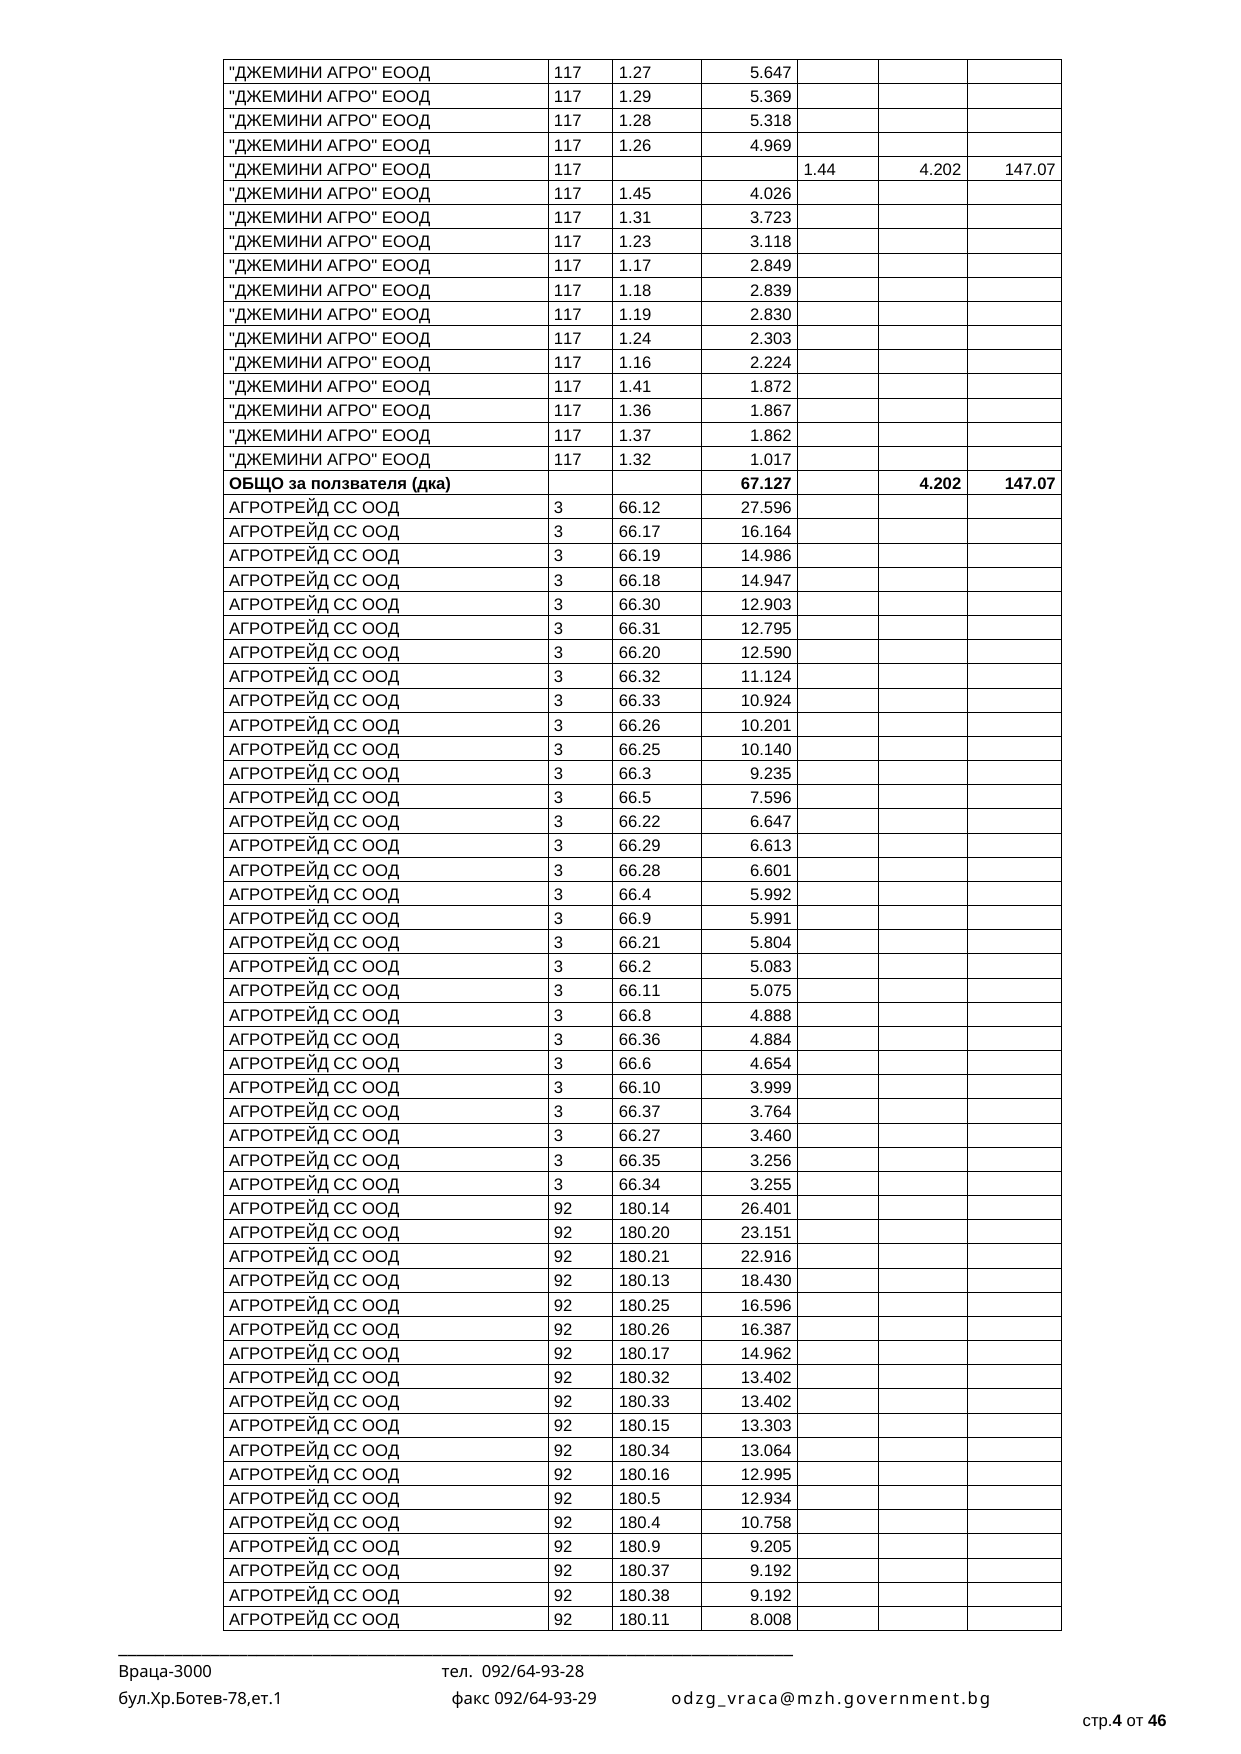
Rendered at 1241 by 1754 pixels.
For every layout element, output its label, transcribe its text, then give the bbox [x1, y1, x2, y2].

table_cell 3 [549, 858, 612, 881]
table_cell 1.24 [613, 326, 701, 349]
table_cell АГРОТРЕЙД СС ООД [224, 1244, 548, 1267]
table_cell 1.17 [613, 254, 701, 277]
table_cell [879, 1293, 967, 1316]
table_cell 180.38 [613, 1583, 701, 1606]
table_cell [798, 374, 878, 397]
table_cell 3.764 [702, 1099, 797, 1122]
table_cell [798, 1172, 878, 1195]
table_cell [968, 1269, 1061, 1292]
table_cell [798, 809, 878, 832]
table_cell 1.27 [613, 60, 701, 83]
table_cell 10.140 [702, 737, 797, 760]
table_cell [879, 616, 967, 639]
table_cell [968, 1583, 1061, 1606]
table_cell 4.202 [879, 157, 967, 180]
table_cell 13.303 [702, 1414, 797, 1437]
table_cell 14.962 [702, 1341, 797, 1364]
table_cell "ДЖЕМИНИ АГРО" ЕООД [224, 109, 548, 132]
table_cell [879, 1607, 967, 1630]
table_cell [968, 689, 1061, 712]
table_cell [798, 84, 878, 107]
table_cell [968, 1099, 1061, 1122]
table_cell АГРОТРЕЙД СС ООД [224, 834, 548, 857]
table_cell АГРОТРЕЙД СС ООД [224, 664, 548, 687]
table_cell 3 [549, 1051, 612, 1074]
table_cell [798, 737, 878, 760]
table_cell 66.37 [613, 1099, 701, 1122]
table_cell 14.986 [702, 544, 797, 567]
table_cell АГРОТРЕЙД СС ООД [224, 1051, 548, 1074]
table_cell "ДЖЕМИНИ АГРО" ЕООД [224, 447, 548, 470]
table_cell [968, 713, 1061, 736]
table_cell 4.969 [702, 133, 797, 156]
table_cell 180.33 [613, 1389, 701, 1412]
table_cell АГРОТРЕЙД СС ООД [224, 930, 548, 953]
table_cell [879, 592, 967, 615]
table_cell "ДЖЕМИНИ АГРО" ЕООД [224, 181, 548, 204]
table_cell 27.596 [702, 495, 797, 518]
table_cell АГРОТРЕЙД СС ООД [224, 761, 548, 784]
table_cell 147.07 [968, 157, 1061, 180]
table_cell АГРОТРЕЙД СС ООД [224, 616, 548, 639]
table_cell [968, 374, 1061, 397]
table_cell [879, 374, 967, 397]
table_cell 66.22 [613, 809, 701, 832]
table_cell [968, 809, 1061, 832]
table_cell 66.32 [613, 664, 701, 687]
table_cell 9.192 [702, 1559, 797, 1582]
table_cell [879, 254, 967, 277]
table_cell 180.13 [613, 1269, 701, 1292]
table_cell 12.995 [702, 1462, 797, 1485]
table_cell АГРОТРЕЙД СС ООД [224, 1510, 548, 1533]
table_cell 66.5 [613, 785, 701, 808]
table_cell АГРОТРЕЙД СС ООД [224, 1293, 548, 1316]
table_cell 3.118 [702, 229, 797, 252]
table_cell 5.075 [702, 979, 797, 1002]
table_cell 3 [549, 930, 612, 953]
table_cell 3 [549, 1172, 612, 1195]
table_cell 1.18 [613, 278, 701, 301]
table_cell 3.256 [702, 1148, 797, 1171]
table_cell АГРОТРЕЙД СС ООД [224, 1389, 548, 1412]
table_cell 14.947 [702, 568, 797, 591]
table_cell АГРОТРЕЙД СС ООД [224, 1220, 548, 1243]
table_cell [798, 1317, 878, 1340]
table_cell [879, 519, 967, 542]
table_cell 4.202 [879, 471, 967, 494]
table_cell 3 [549, 1075, 612, 1098]
table_cell [968, 1341, 1061, 1364]
table_cell [798, 1148, 878, 1171]
table_cell 1.36 [613, 399, 701, 422]
table_cell 92 [549, 1559, 612, 1582]
table_cell [968, 1220, 1061, 1243]
table_cell 3 [549, 689, 612, 712]
table_cell [798, 858, 878, 881]
table_cell [968, 640, 1061, 663]
table_cell [879, 447, 967, 470]
table_cell [879, 713, 967, 736]
table_cell 4.888 [702, 1003, 797, 1026]
table_cell 4.884 [702, 1027, 797, 1050]
table_cell 66.11 [613, 979, 701, 1002]
table_cell АГРОТРЕЙД СС ООД [224, 1414, 548, 1437]
table_cell [968, 1559, 1061, 1582]
table_cell 7.596 [702, 785, 797, 808]
table_cell 92 [549, 1341, 612, 1364]
table_cell [798, 326, 878, 349]
table_cell 9.235 [702, 761, 797, 784]
table_cell [968, 930, 1061, 953]
table_cell 92 [549, 1389, 612, 1412]
table_cell 1.32 [613, 447, 701, 470]
table_cell [879, 1414, 967, 1437]
table_cell [798, 1124, 878, 1147]
table_cell 92 [549, 1244, 612, 1267]
table_cell АГРОТРЕЙД СС ООД [224, 1462, 548, 1485]
table_cell [798, 205, 878, 228]
table_cell 8.008 [702, 1607, 797, 1630]
table_cell 3 [549, 1027, 612, 1050]
table_cell 180.15 [613, 1414, 701, 1437]
table_cell [879, 1124, 967, 1147]
table_cell "ДЖЕМИНИ АГРО" ЕООД [224, 326, 548, 349]
table_cell [879, 1075, 967, 1098]
table_cell 3.723 [702, 205, 797, 228]
table_cell 66.19 [613, 544, 701, 567]
table_cell [968, 737, 1061, 760]
table_cell "ДЖЕМИНИ АГРО" ЕООД [224, 374, 548, 397]
table_cell 11.124 [702, 664, 797, 687]
table_cell [968, 1196, 1061, 1219]
table_cell 117 [549, 109, 612, 132]
table_cell 117 [549, 399, 612, 422]
table_cell [968, 1607, 1061, 1630]
table_cell 3.999 [702, 1075, 797, 1098]
table_cell "ДЖЕМИНИ АГРО" ЕООД [224, 278, 548, 301]
table_cell 5.647 [702, 60, 797, 83]
table_cell 12.903 [702, 592, 797, 615]
table_cell [879, 109, 967, 132]
table_cell [879, 350, 967, 373]
table_cell 1.872 [702, 374, 797, 397]
table_cell 66.30 [613, 592, 701, 615]
table_cell [798, 1075, 878, 1098]
table_cell [879, 1583, 967, 1606]
table_cell АГРОТРЕЙД СС ООД [224, 640, 548, 663]
table_cell [968, 1244, 1061, 1267]
table_cell 92 [549, 1269, 612, 1292]
table_cell [798, 1220, 878, 1243]
table_cell 92 [549, 1365, 612, 1388]
table_cell [968, 616, 1061, 639]
table_cell [968, 447, 1061, 470]
table_cell [879, 495, 967, 518]
table_cell 16.387 [702, 1317, 797, 1340]
table_cell 6.613 [702, 834, 797, 857]
table_cell АГРОТРЕЙД СС ООД [224, 1438, 548, 1461]
table_cell 1.37 [613, 423, 701, 446]
table_cell 117 [549, 205, 612, 228]
table_cell [968, 1051, 1061, 1074]
table_cell [798, 350, 878, 373]
table_cell [968, 1462, 1061, 1485]
table_cell АГРОТРЕЙД СС ООД [224, 1486, 548, 1509]
table_cell [968, 882, 1061, 905]
table_cell [968, 1534, 1061, 1557]
table_cell 180.17 [613, 1341, 701, 1364]
table_cell 9.192 [702, 1583, 797, 1606]
table_cell 66.8 [613, 1003, 701, 1026]
table_cell 13.064 [702, 1438, 797, 1461]
table_cell 66.26 [613, 713, 701, 736]
table_cell 1.31 [613, 205, 701, 228]
table_cell 117 [549, 60, 612, 83]
table_cell [879, 1148, 967, 1171]
table_cell [549, 471, 612, 494]
table_cell [879, 84, 967, 107]
table_cell 117 [549, 84, 612, 107]
table_cell "ДЖЕМИНИ АГРО" ЕООД [224, 133, 548, 156]
table_cell [798, 1414, 878, 1437]
table_cell [798, 278, 878, 301]
table_cell 3.255 [702, 1172, 797, 1195]
table_cell АГРОТРЕЙД СС ООД [224, 858, 548, 881]
table_cell 3 [549, 664, 612, 687]
table_cell 18.430 [702, 1269, 797, 1292]
table_cell [798, 689, 878, 712]
table_cell [798, 109, 878, 132]
table_cell 147.07 [968, 471, 1061, 494]
table_cell [798, 954, 878, 977]
table_cell [879, 689, 967, 712]
table_cell 4.026 [702, 181, 797, 204]
table_cell АГРОТРЕЙД СС ООД [224, 568, 548, 591]
table_cell [798, 1027, 878, 1050]
table_cell 6.601 [702, 858, 797, 881]
table_cell [702, 157, 797, 180]
table_cell [798, 785, 878, 808]
table_cell [798, 1003, 878, 1026]
table_cell 92 [549, 1583, 612, 1606]
table_cell [879, 1196, 967, 1219]
table_cell 117 [549, 133, 612, 156]
table_cell [879, 761, 967, 784]
table_cell [879, 930, 967, 953]
table_cell 117 [549, 254, 612, 277]
table_cell 117 [549, 157, 612, 180]
table_cell 66.28 [613, 858, 701, 881]
table_cell 3 [549, 979, 612, 1002]
table_cell 3 [549, 1148, 612, 1171]
table_cell [879, 1559, 967, 1582]
table_cell [879, 1317, 967, 1340]
table_cell АГРОТРЕЙД СС ООД [224, 1172, 548, 1195]
table_cell [879, 1172, 967, 1195]
table_cell [879, 1341, 967, 1364]
table_cell 3 [549, 713, 612, 736]
table_cell АГРОТРЕЙД СС ООД [224, 785, 548, 808]
table_cell [879, 544, 967, 567]
table_cell [879, 278, 967, 301]
table_cell [968, 1510, 1061, 1533]
table_cell [968, 205, 1061, 228]
table_cell 1.19 [613, 302, 701, 325]
table_cell 180.26 [613, 1317, 701, 1340]
table_cell 12.934 [702, 1486, 797, 1509]
table_cell [879, 1051, 967, 1074]
table_cell 3 [549, 495, 612, 518]
table_cell [968, 1172, 1061, 1195]
table_cell 6.647 [702, 809, 797, 832]
table_cell АГРОТРЕЙД СС ООД [224, 1124, 548, 1147]
table_cell [879, 785, 967, 808]
table_cell [879, 906, 967, 929]
table_cell [879, 954, 967, 977]
table_cell 66.27 [613, 1124, 701, 1147]
table_cell [798, 1389, 878, 1412]
table_cell АГРОТРЕЙД СС ООД [224, 1534, 548, 1557]
table_cell [798, 133, 878, 156]
table_cell [968, 109, 1061, 132]
table_cell АГРОТРЕЙД СС ООД [224, 882, 548, 905]
table_cell 117 [549, 229, 612, 252]
table_cell 180.34 [613, 1438, 701, 1461]
table_cell [879, 60, 967, 83]
table_cell [968, 979, 1061, 1002]
table_cell АГРОТРЕЙД СС ООД [224, 1341, 548, 1364]
table_cell 117 [549, 326, 612, 349]
table_cell АГРОТРЕЙД СС ООД [224, 713, 548, 736]
table_cell "ДЖЕМИНИ АГРО" ЕООД [224, 423, 548, 446]
table_cell 3 [549, 568, 612, 591]
table_cell 3 [549, 1124, 612, 1147]
table_cell 23.151 [702, 1220, 797, 1243]
table_cell [798, 181, 878, 204]
table_cell 5.991 [702, 906, 797, 929]
table_cell 5.369 [702, 84, 797, 107]
table_cell 2.830 [702, 302, 797, 325]
table_cell [798, 1293, 878, 1316]
table_cell [798, 664, 878, 687]
table_cell 2.224 [702, 350, 797, 373]
table_cell 1.23 [613, 229, 701, 252]
table_cell [798, 1051, 878, 1074]
table_cell 66.12 [613, 495, 701, 518]
table_cell 10.758 [702, 1510, 797, 1533]
table_cell [968, 1124, 1061, 1147]
table_cell [798, 761, 878, 784]
table_cell АГРОТРЕЙД СС ООД [224, 1583, 548, 1606]
table_cell [798, 423, 878, 446]
table_cell [879, 1099, 967, 1122]
table_cell 2.303 [702, 326, 797, 349]
table_cell [798, 495, 878, 518]
table_cell [798, 882, 878, 905]
table_cell 180.14 [613, 1196, 701, 1219]
table_cell 2.849 [702, 254, 797, 277]
table_cell [798, 592, 878, 615]
table_cell "ДЖЕМИНИ АГРО" ЕООД [224, 157, 548, 180]
table_cell 5.318 [702, 109, 797, 132]
table_cell [798, 1269, 878, 1292]
table_cell 180.16 [613, 1462, 701, 1485]
table_cell [798, 1534, 878, 1557]
table_cell [968, 350, 1061, 373]
table_cell [968, 302, 1061, 325]
table_cell [968, 254, 1061, 277]
table_cell 3.460 [702, 1124, 797, 1147]
table_cell [798, 930, 878, 953]
table_cell АГРОТРЕЙД СС ООД [224, 737, 548, 760]
table_cell [968, 399, 1061, 422]
table_cell 66.17 [613, 519, 701, 542]
table_cell 66.2 [613, 954, 701, 977]
table_cell 1.45 [613, 181, 701, 204]
table_cell [968, 181, 1061, 204]
table_cell 67.127 [702, 471, 797, 494]
table_cell [798, 399, 878, 422]
table_cell 1.16 [613, 350, 701, 373]
table_cell 117 [549, 423, 612, 446]
table_cell 12.795 [702, 616, 797, 639]
table_cell АГРОТРЕЙД СС ООД [224, 979, 548, 1002]
table_cell [879, 809, 967, 832]
table_cell 92 [549, 1534, 612, 1557]
table_cell [879, 1510, 967, 1533]
table_cell 180.5 [613, 1486, 701, 1509]
table_cell 3 [549, 592, 612, 615]
table_cell [613, 471, 701, 494]
table_cell [879, 1534, 967, 1557]
table_cell [879, 1027, 967, 1050]
table_cell 180.25 [613, 1293, 701, 1316]
table_cell [879, 302, 967, 325]
table_cell 117 [549, 350, 612, 373]
table_cell [879, 133, 967, 156]
table_cell [879, 1269, 967, 1292]
table_cell [879, 1365, 967, 1388]
table_cell "ДЖЕМИНИ АГРО" ЕООД [224, 302, 548, 325]
table_cell [968, 761, 1061, 784]
table_cell [798, 1196, 878, 1219]
table_cell "ДЖЕМИНИ АГРО" ЕООД [224, 229, 548, 252]
table_cell [798, 1462, 878, 1485]
table_cell [798, 302, 878, 325]
table_cell 3 [549, 1099, 612, 1122]
table_cell "ДЖЕМИНИ АГРО" ЕООД [224, 254, 548, 277]
table_cell АГРОТРЕЙД СС ООД [224, 906, 548, 929]
table_cell [968, 954, 1061, 977]
table_cell 3 [549, 761, 612, 784]
table_cell АГРОТРЕЙД СС ООД [224, 1148, 548, 1171]
table_cell [968, 592, 1061, 615]
table_cell [798, 834, 878, 857]
table_cell АГРОТРЕЙД СС ООД [224, 1027, 548, 1050]
table_cell 1.29 [613, 84, 701, 107]
table_cell 66.34 [613, 1172, 701, 1195]
table_cell 92 [549, 1293, 612, 1316]
table_cell [968, 278, 1061, 301]
table_cell АГРОТРЕЙД СС ООД [224, 1559, 548, 1582]
table_cell [798, 447, 878, 470]
table_cell 1.862 [702, 423, 797, 446]
table_cell АГРОТРЕЙД СС ООД [224, 1196, 548, 1219]
table_cell 92 [549, 1220, 612, 1243]
table_cell 3 [549, 519, 612, 542]
table_cell 5.804 [702, 930, 797, 953]
table_cell 92 [549, 1438, 612, 1461]
table_cell [968, 858, 1061, 881]
table_cell 117 [549, 278, 612, 301]
table_cell АГРОТРЕЙД СС ООД [224, 1099, 548, 1122]
table_cell 9.205 [702, 1534, 797, 1557]
table_cell [798, 1583, 878, 1606]
table_cell 180.32 [613, 1365, 701, 1388]
table_cell 66.29 [613, 834, 701, 857]
table_cell 16.596 [702, 1293, 797, 1316]
table_cell "ДЖЕМИНИ АГРО" ЕООД [224, 399, 548, 422]
table_cell [879, 858, 967, 881]
table_cell 10.924 [702, 689, 797, 712]
table_cell 10.201 [702, 713, 797, 736]
table_cell [879, 568, 967, 591]
table_cell [879, 399, 967, 422]
table_cell [798, 1438, 878, 1461]
table_cell [798, 1365, 878, 1388]
table_cell [968, 60, 1061, 83]
table_cell [968, 519, 1061, 542]
table_cell 180.4 [613, 1510, 701, 1533]
table_cell "ДЖЕМИНИ АГРО" ЕООД [224, 205, 548, 228]
table_cell 1.26 [613, 133, 701, 156]
table_cell 92 [549, 1196, 612, 1219]
table_cell [968, 1317, 1061, 1340]
table_cell [879, 1486, 967, 1509]
table_cell АГРОТРЕЙД СС ООД [224, 1003, 548, 1026]
table_cell АГРОТРЕЙД СС ООД [224, 689, 548, 712]
table_cell "ДЖЕМИНИ АГРО" ЕООД [224, 60, 548, 83]
table_cell АГРОТРЕЙД СС ООД [224, 1075, 548, 1098]
table_cell 3 [549, 882, 612, 905]
table_cell [879, 882, 967, 905]
table_cell 13.402 [702, 1365, 797, 1388]
table_cell [798, 1486, 878, 1509]
table_cell [879, 664, 967, 687]
table_cell 3 [549, 1003, 612, 1026]
table_cell "ДЖЕМИНИ АГРО" ЕООД [224, 350, 548, 373]
table_cell ОБЩО за ползвателя (дка) [224, 471, 548, 494]
table_cell 66.6 [613, 1051, 701, 1074]
table_cell [879, 1462, 967, 1485]
table_cell [879, 205, 967, 228]
table_cell [968, 1148, 1061, 1171]
table_cell 66.9 [613, 906, 701, 929]
table_cell [968, 906, 1061, 929]
table_cell 66.31 [613, 616, 701, 639]
table_cell [968, 1003, 1061, 1026]
table_cell [968, 1027, 1061, 1050]
table_cell [798, 979, 878, 1002]
table_cell [798, 1559, 878, 1582]
table_cell 92 [549, 1607, 612, 1630]
table_cell [798, 229, 878, 252]
table_cell 180.11 [613, 1607, 701, 1630]
table_cell АГРОТРЕЙД СС ООД [224, 1607, 548, 1630]
table_cell 3 [549, 737, 612, 760]
table_cell [968, 229, 1061, 252]
table_cell [879, 423, 967, 446]
table_cell [968, 1486, 1061, 1509]
table_cell [798, 713, 878, 736]
table_cell [879, 1003, 967, 1026]
table_cell [968, 1365, 1061, 1388]
table_cell [879, 640, 967, 663]
table_cell "ДЖЕМИНИ АГРО" ЕООД [224, 84, 548, 107]
table_cell [968, 834, 1061, 857]
table_cell [879, 181, 967, 204]
table_cell 3 [549, 906, 612, 929]
table_cell 2.839 [702, 278, 797, 301]
table_cell 180.9 [613, 1534, 701, 1557]
table_cell 117 [549, 447, 612, 470]
table_cell 66.3 [613, 761, 701, 784]
table_cell 180.20 [613, 1220, 701, 1243]
table_cell 22.916 [702, 1244, 797, 1267]
table_cell [968, 568, 1061, 591]
table_cell 92 [549, 1414, 612, 1437]
table_cell [798, 568, 878, 591]
table_cell [798, 519, 878, 542]
table_cell 16.164 [702, 519, 797, 542]
table_cell АГРОТРЕЙД СС ООД [224, 954, 548, 977]
table_cell [798, 640, 878, 663]
table_cell [798, 60, 878, 83]
table_cell 117 [549, 181, 612, 204]
table_cell [879, 1438, 967, 1461]
table_cell 1.41 [613, 374, 701, 397]
table_cell [968, 133, 1061, 156]
table_cell 13.402 [702, 1389, 797, 1412]
table_cell [879, 834, 967, 857]
table_cell [968, 1293, 1061, 1316]
table_cell АГРОТРЕЙД СС ООД [224, 544, 548, 567]
table_cell [968, 1438, 1061, 1461]
table_cell 117 [549, 302, 612, 325]
table_cell [968, 326, 1061, 349]
table_cell [798, 1341, 878, 1364]
table_cell [798, 254, 878, 277]
table_cell 66.25 [613, 737, 701, 760]
table_cell [879, 326, 967, 349]
table_cell 12.590 [702, 640, 797, 663]
table_cell 66.10 [613, 1075, 701, 1098]
table_cell [968, 544, 1061, 567]
table_cell 3 [549, 640, 612, 663]
table_cell [968, 1414, 1061, 1437]
table_cell АГРОТРЕЙД СС ООД [224, 1317, 548, 1340]
table_cell 92 [549, 1317, 612, 1340]
table_cell 3 [549, 809, 612, 832]
table_cell [879, 737, 967, 760]
table_cell 3 [549, 785, 612, 808]
table_cell 117 [549, 374, 612, 397]
table_cell 1.44 [798, 157, 878, 180]
table_cell [798, 544, 878, 567]
table_cell [879, 229, 967, 252]
table_cell 5.992 [702, 882, 797, 905]
table_cell [798, 616, 878, 639]
table_cell [798, 906, 878, 929]
table_cell [968, 1389, 1061, 1412]
table_cell 66.4 [613, 882, 701, 905]
table_cell 26.401 [702, 1196, 797, 1219]
table_cell 180.21 [613, 1244, 701, 1267]
table_cell 1.017 [702, 447, 797, 470]
table_cell 3 [549, 834, 612, 857]
table_cell АГРОТРЕЙД СС ООД [224, 495, 548, 518]
table_cell 66.18 [613, 568, 701, 591]
table_cell 3 [549, 616, 612, 639]
table_cell [968, 423, 1061, 446]
table_cell 92 [549, 1462, 612, 1485]
table_cell 92 [549, 1510, 612, 1533]
table_cell 66.20 [613, 640, 701, 663]
table_cell АГРОТРЕЙД СС ООД [224, 1269, 548, 1292]
table_cell АГРОТРЕЙД СС ООД [224, 1365, 548, 1388]
table_cell [968, 84, 1061, 107]
table_cell АГРОТРЕЙД СС ООД [224, 519, 548, 542]
table_cell [798, 1607, 878, 1630]
table_cell 180.37 [613, 1559, 701, 1582]
table_cell АГРОТРЕЙД СС ООД [224, 809, 548, 832]
table_cell [798, 1099, 878, 1122]
table_cell 1.28 [613, 109, 701, 132]
table_cell [798, 1510, 878, 1533]
table_cell 66.36 [613, 1027, 701, 1050]
table_cell [968, 495, 1061, 518]
table_cell 3 [549, 544, 612, 567]
table_cell [798, 471, 878, 494]
table_cell [968, 664, 1061, 687]
table_cell 4.654 [702, 1051, 797, 1074]
table_cell 1.867 [702, 399, 797, 422]
table_cell 66.35 [613, 1148, 701, 1171]
table_cell 92 [549, 1486, 612, 1509]
table_cell АГРОТРЕЙД СС ООД [224, 592, 548, 615]
table_cell 5.083 [702, 954, 797, 977]
table_cell 66.33 [613, 689, 701, 712]
table_cell [968, 785, 1061, 808]
table_cell [798, 1244, 878, 1267]
table_cell 3 [549, 954, 612, 977]
table_cell [879, 979, 967, 1002]
table_cell [879, 1389, 967, 1412]
table_cell 66.21 [613, 930, 701, 953]
table_cell [879, 1244, 967, 1267]
table_cell [879, 1220, 967, 1243]
table_cell [613, 157, 701, 180]
table_cell [968, 1075, 1061, 1098]
